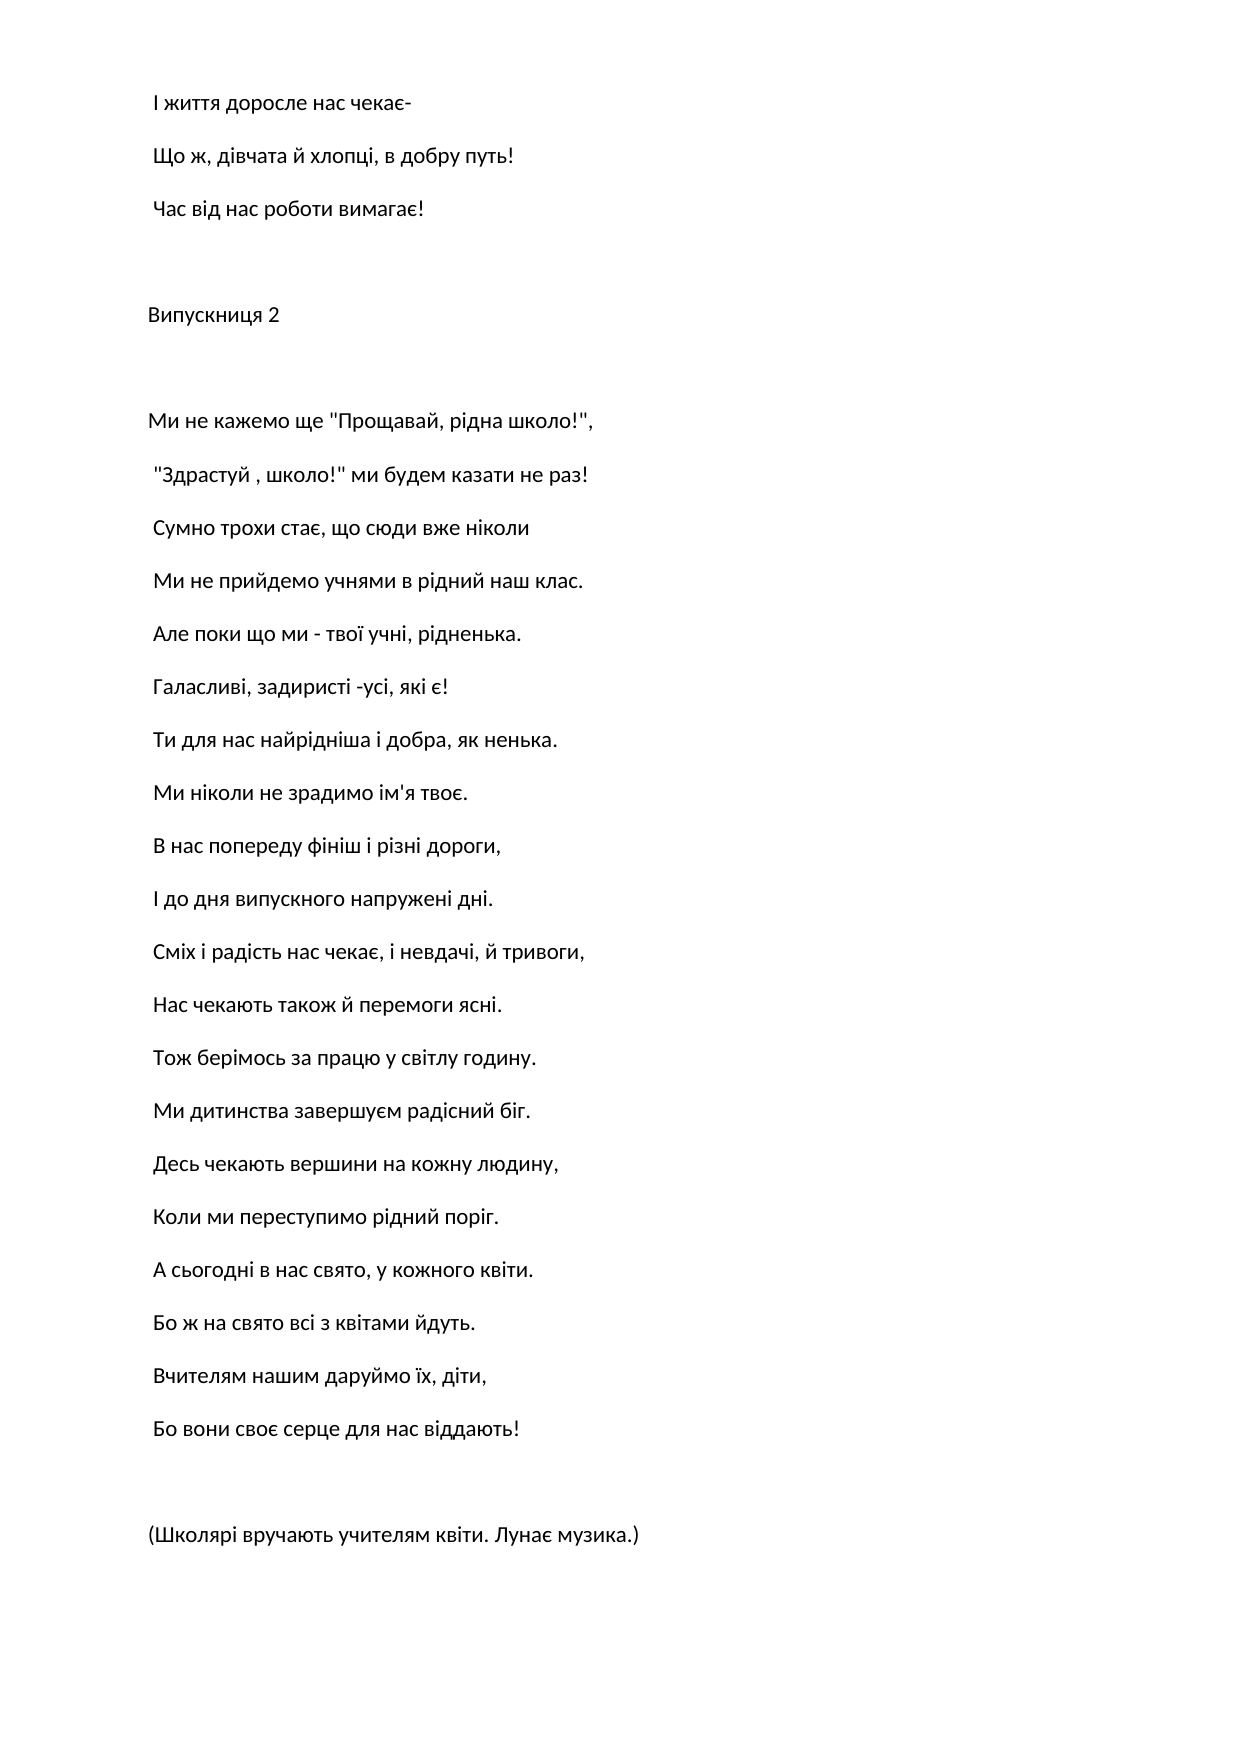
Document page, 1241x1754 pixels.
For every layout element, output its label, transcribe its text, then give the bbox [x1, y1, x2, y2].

text (Школярі вручають учителям квіти. Лунає музика.) [148, 1520, 1152, 1548]
text І до дня випускного напружені дні. [148, 884, 1152, 912]
text Але поки що ми - твої учні, рідненька. [148, 619, 1152, 647]
text І життя доросле нас чекає- [148, 88, 1152, 117]
text Тож берімось за працю у світлу годину. [148, 1043, 1152, 1071]
text Сміх і радість нас чекає, і невдачі, й тривоги, [148, 937, 1152, 965]
text Ми ніколи не зрадимо ім'я твоє. [148, 778, 1152, 806]
text Бо ж на свято всі з квітами йдуть. [148, 1308, 1152, 1336]
text Коли ми переступимо рідний поріг. [148, 1202, 1152, 1230]
text Сумно трохи стає, що сюди вже ніколи [148, 513, 1152, 541]
text Час від нас роботи вимагає! [148, 194, 1152, 223]
text Ми не прийдемо учнями в рідний наш клас. [148, 566, 1152, 594]
text "Здрастуй , школо!" ми будем казати не раз! [148, 460, 1152, 488]
text В нас попереду фініш і різні дороги, [148, 831, 1152, 859]
text Нас чекають також й перемоги ясні. [148, 990, 1152, 1018]
text А сьогодні в нас свято, у кожного квіти. [148, 1255, 1152, 1283]
text Вчителям нашим даруймо їх, діти, [148, 1361, 1152, 1389]
text Ти для нас найрідніша і добра, як ненька. [148, 725, 1152, 753]
text Що ж, дівчата й хлопці, в добру путь! [148, 142, 1152, 169]
text Бо вони своє серце для нас віддають! [148, 1414, 1152, 1442]
text Десь чекають вершини на кожну людину, [148, 1149, 1152, 1177]
text Випускниця 2 [148, 301, 1152, 329]
text Галасливі, задиристі -усі, які є! [148, 672, 1152, 700]
text Ми не кажемо ще "Прощавай, рідна школо!", [148, 407, 1152, 435]
text Ми дитинства завершуєм радісний біг. [148, 1096, 1152, 1124]
